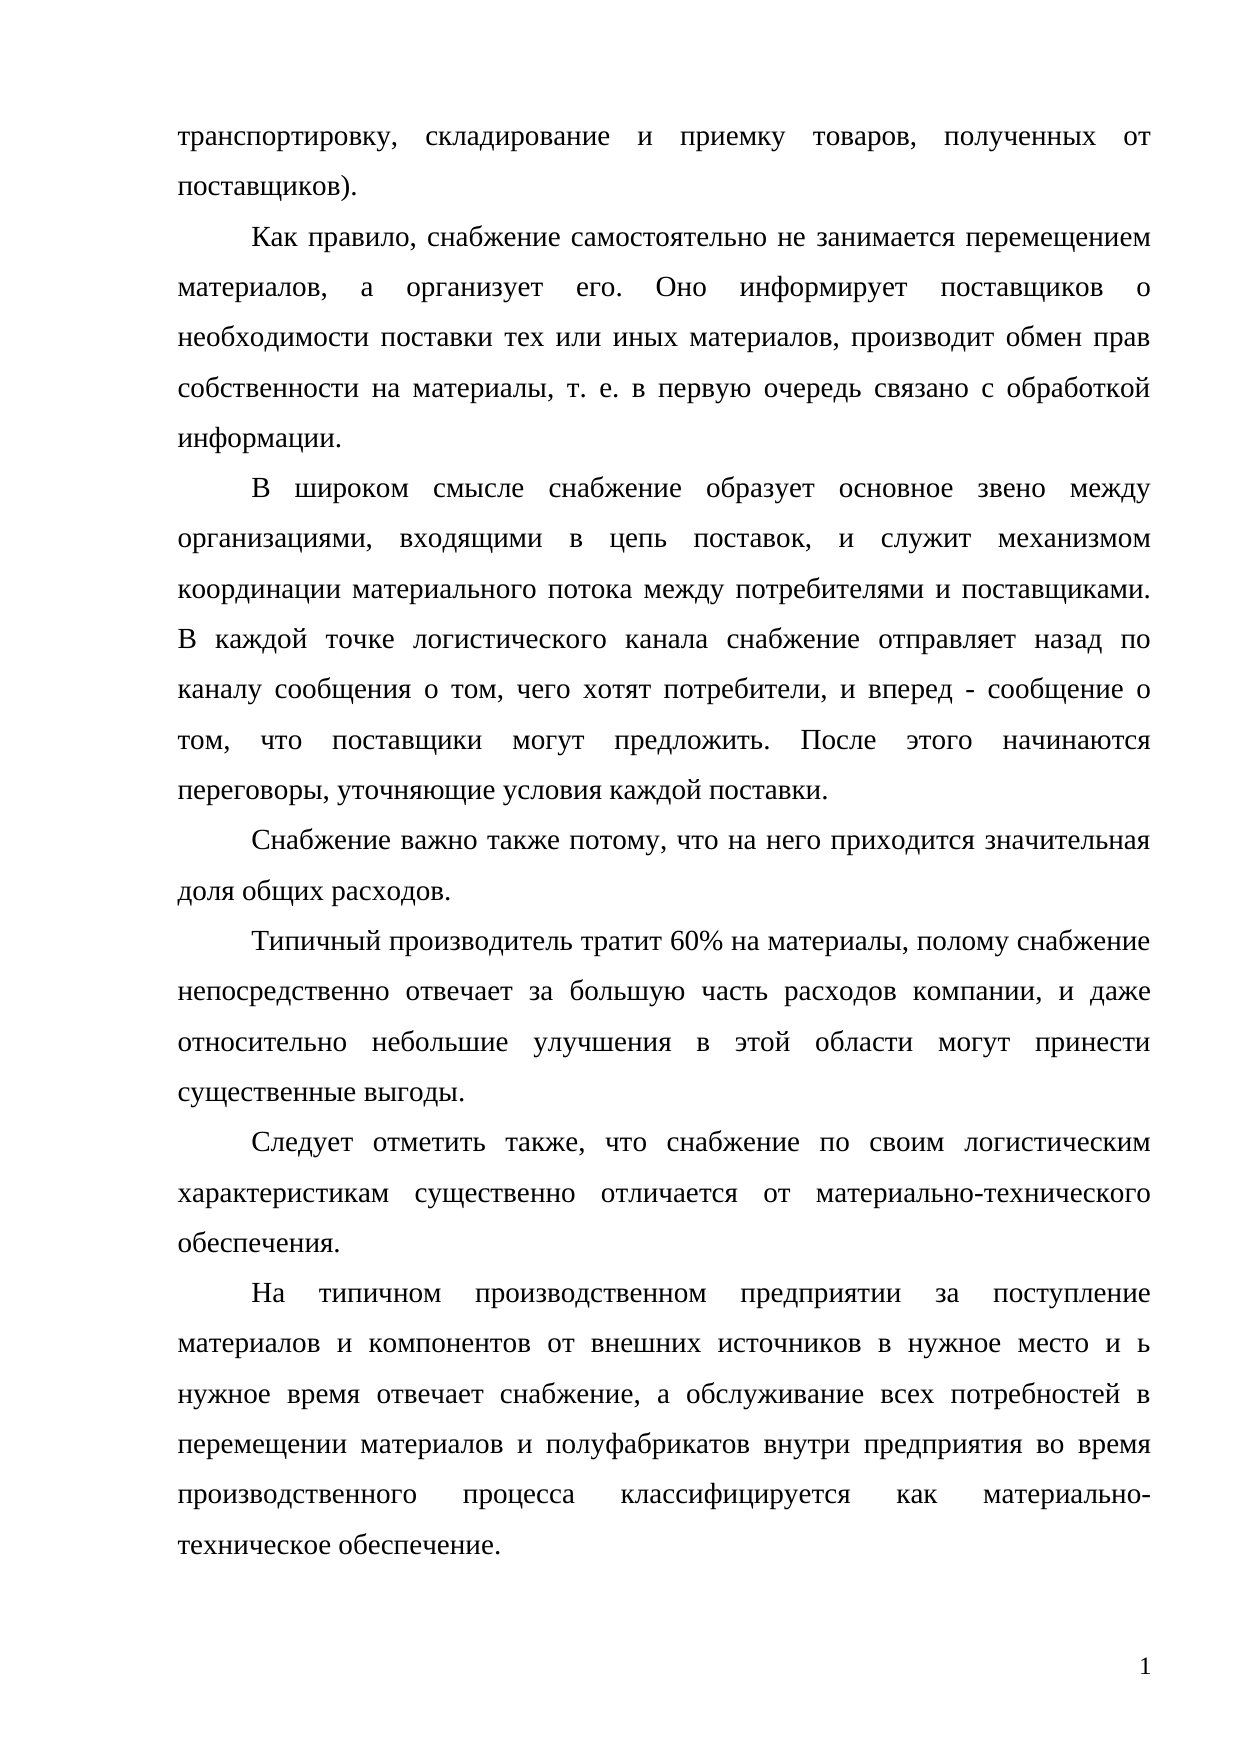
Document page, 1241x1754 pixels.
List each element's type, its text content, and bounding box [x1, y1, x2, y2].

text Следует отметить также, что снабжение по своим логистическим характеристикам существенно отличается от материально-технического обеспечения. [177, 1124, 1152, 1258]
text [177, 118, 1152, 202]
text Снабжение важно также потому, что на него приходится значительная доля общих расходов. [177, 822, 1152, 906]
text В широком смысле снабжение образует основное звено между организациями, входящими в цепь поставок, и служит механизмом координации материального потока между потребителями и поставщиками. В каждой точке логистического канала снабжение отправляет назад по каналу сообщения о том, чего хотят потребители, и вперед - сообщение о том, что поставщики могут предложить. После этого начинаются переговоры, уточняющие условия каждой поставки. [177, 470, 1152, 806]
text Типичный производитель тратит 60% на материалы, полому снабжение непосредственно отвечает за большую часть расходов компании, и даже относительно небольшие улучшения в этой области могут принести существенные выгоды. [177, 923, 1152, 1108]
text На типичном производственном предприятии за поступление материалов и компонентов от внешних источников в нужное место и ь нужное время отвечает снабжение, а обслуживание всех потребностей в перемещении материалов и полуфабрикатов внутри предприятия во время производственного процесса классифицируется как материально-техническое обеспечение. [177, 1275, 1152, 1560]
text Как правило, снабжение самостоятельно не занимается перемещением материалов, а организует его. Оно информирует поставщиков о необходимости поставки тех или иных материалов, производит обмен прав собственности на материалы, т. е. в первую очередь связано с обработкой информации. [177, 219, 1152, 453]
